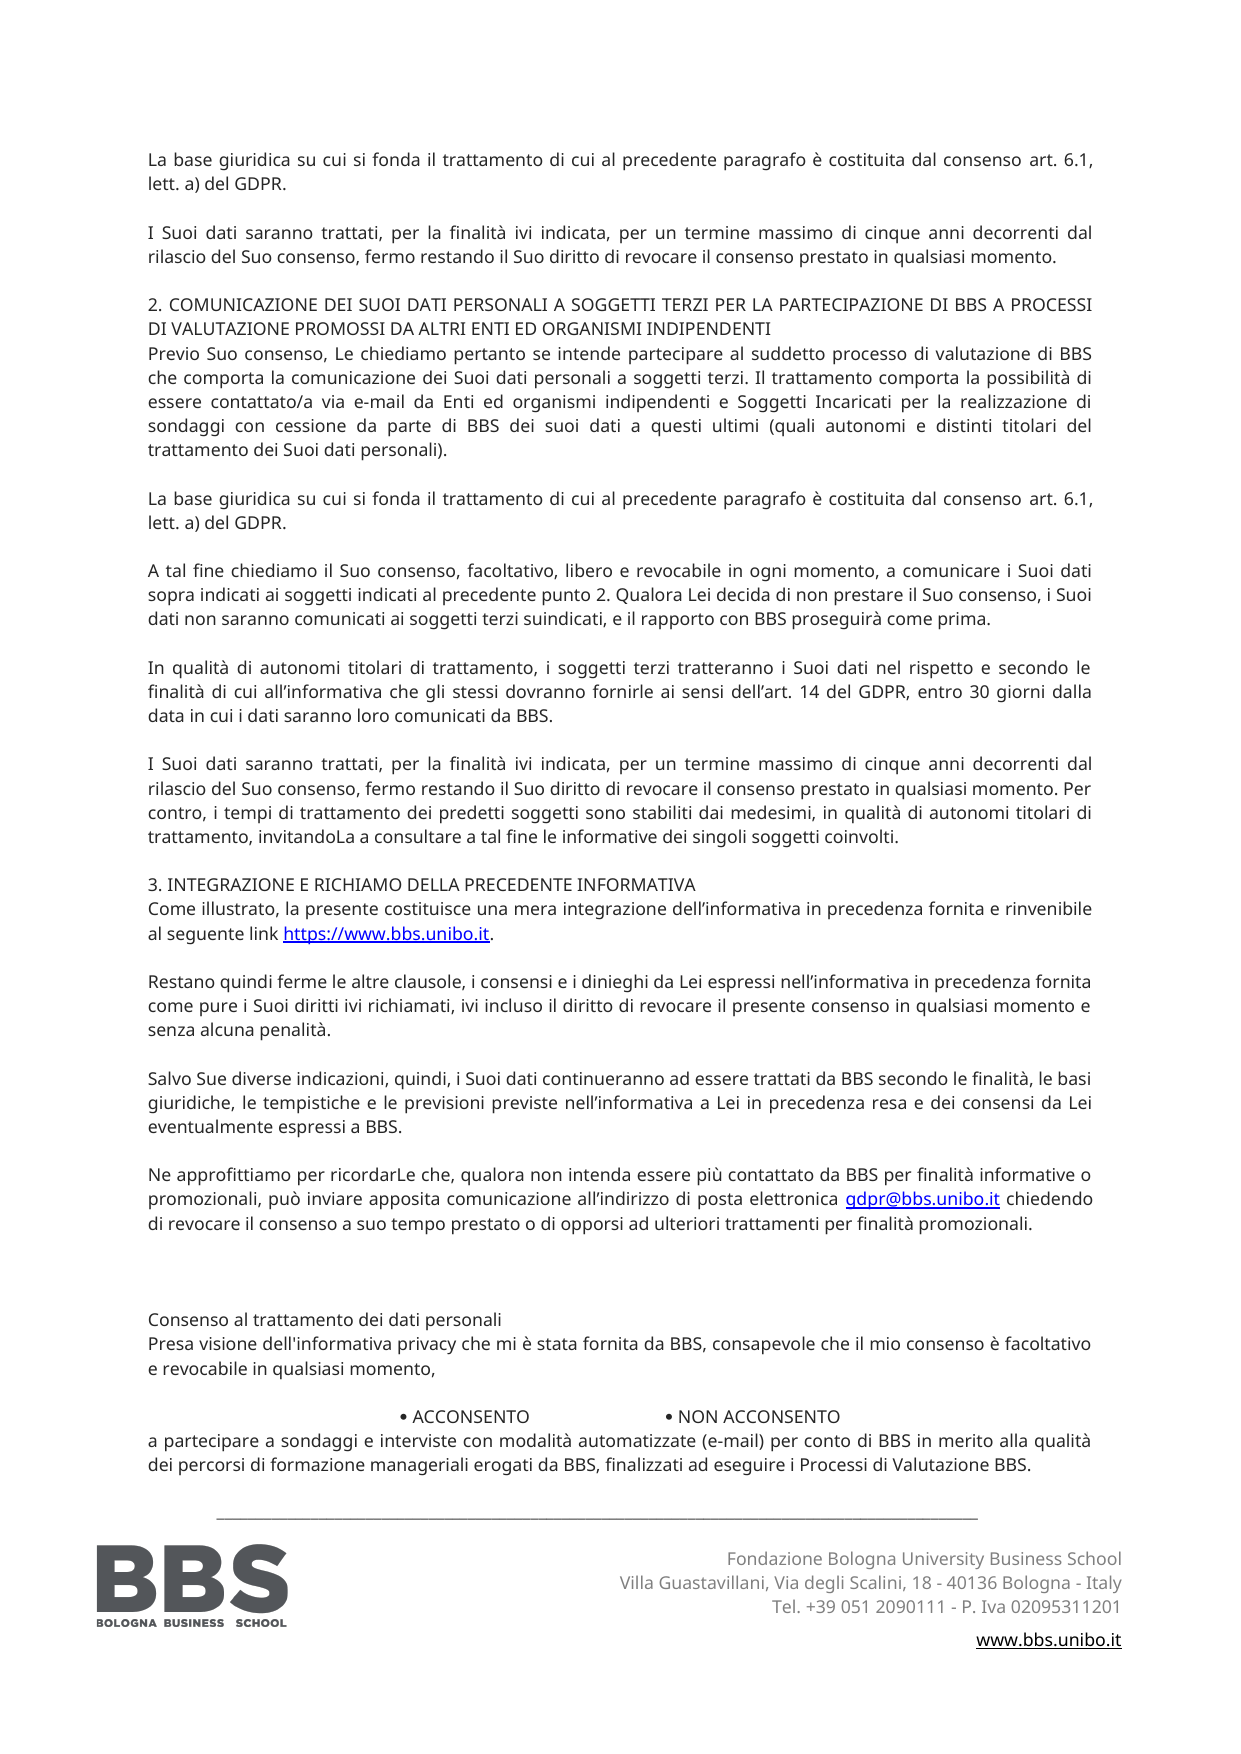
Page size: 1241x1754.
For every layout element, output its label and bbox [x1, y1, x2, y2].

picture [96, 1544, 288, 1627]
